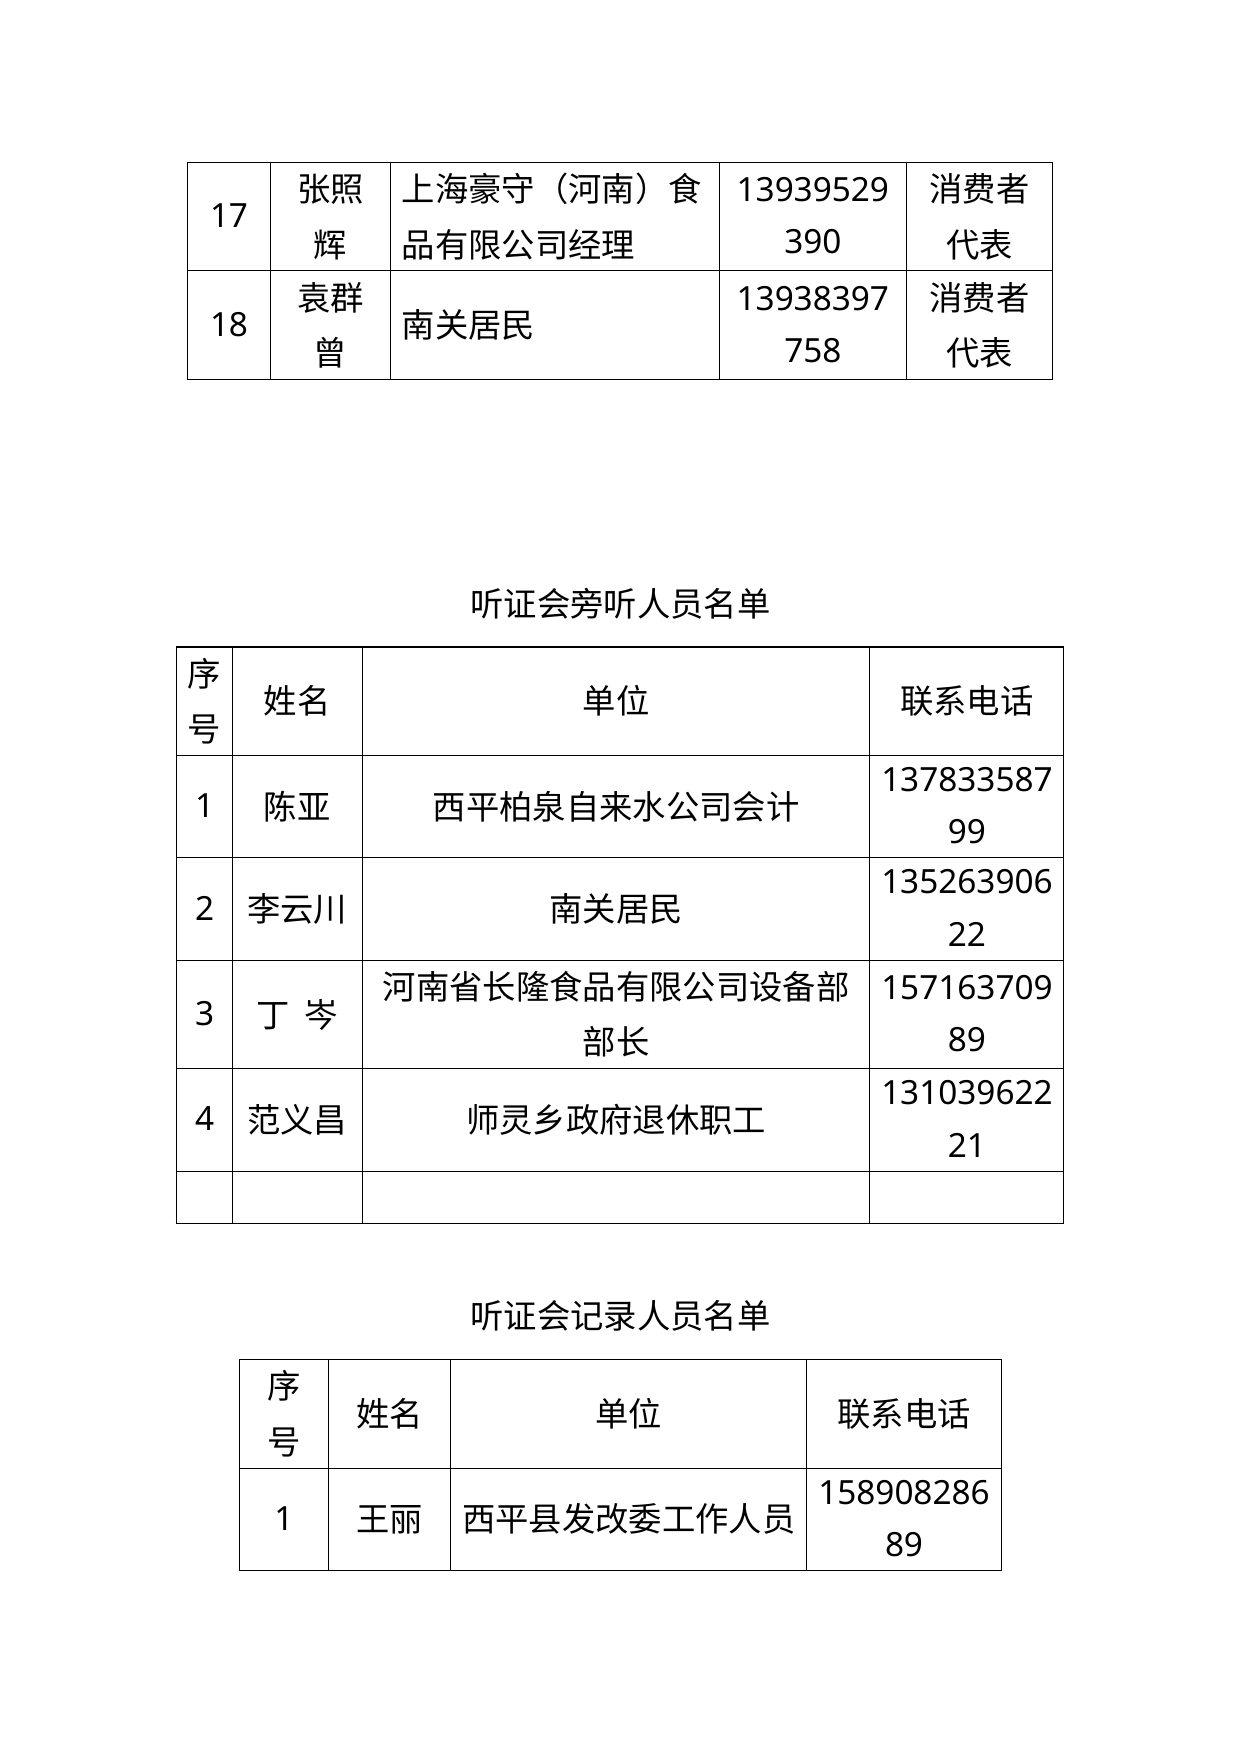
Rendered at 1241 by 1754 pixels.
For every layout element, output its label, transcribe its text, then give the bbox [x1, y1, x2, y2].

table_header 姓名 [233, 648, 362, 755]
table_cell 西平柏泉自来水公司会计 [363, 756, 869, 857]
table_cell 丁 岑 [233, 961, 362, 1068]
table_header 单位 [451, 1360, 806, 1467]
table_header 单位 [363, 648, 869, 755]
table_header 联系电话 [870, 648, 1063, 755]
table_cell [870, 1172, 1063, 1223]
table_cell 13526390622 [870, 858, 1063, 960]
table_cell [233, 1172, 362, 1223]
table_header 序号 [177, 648, 232, 755]
table_cell 师灵乡政府退休职工 [363, 1069, 869, 1171]
table_cell 13939529390 [720, 163, 906, 270]
table_cell 西平县发改委工作人员 [451, 1469, 806, 1570]
table_header 姓名 [329, 1360, 450, 1467]
table_cell 1 [177, 756, 232, 857]
table_cell 13103962221 [870, 1069, 1063, 1171]
table_cell 4 [177, 1069, 232, 1171]
table_header 序号 [240, 1360, 328, 1467]
table_cell 李云川 [233, 858, 362, 960]
table_cell 18 [188, 271, 270, 379]
text 听证会旁听人员名单 [187, 577, 1053, 626]
table_cell 消费者 代表 [907, 163, 1052, 270]
table_cell 2 [177, 858, 232, 960]
table_cell 南关居民 [363, 858, 869, 960]
table_cell 15890828689 [807, 1469, 1001, 1570]
table_cell 3 [177, 961, 232, 1068]
table_cell [177, 1172, 232, 1223]
table_cell [363, 1172, 869, 1223]
table_cell 15716370989 [870, 961, 1063, 1068]
table_cell 范义昌 [233, 1069, 362, 1171]
table_cell 王丽 [329, 1469, 450, 1570]
table_cell 消费者 代表 [907, 271, 1052, 379]
text 听证会记录人员名单 [187, 1290, 1053, 1338]
table_cell 河南省长隆食品有限公司设备部部长 [363, 961, 869, 1068]
table_cell 17 [188, 163, 270, 270]
table_cell 上海豪守（河南）食品有限公司经理 [391, 163, 719, 270]
table_cell 张照辉 [271, 163, 390, 270]
table_cell 袁群曾 [271, 271, 390, 379]
table_cell 13783358799 [870, 756, 1063, 857]
table_header 联系电话 [807, 1360, 1001, 1467]
table_cell 13938397758 [720, 271, 906, 379]
table_cell 陈亚 [233, 756, 362, 857]
table_cell 南关居民 [391, 271, 719, 379]
table_cell 1 [240, 1469, 328, 1570]
